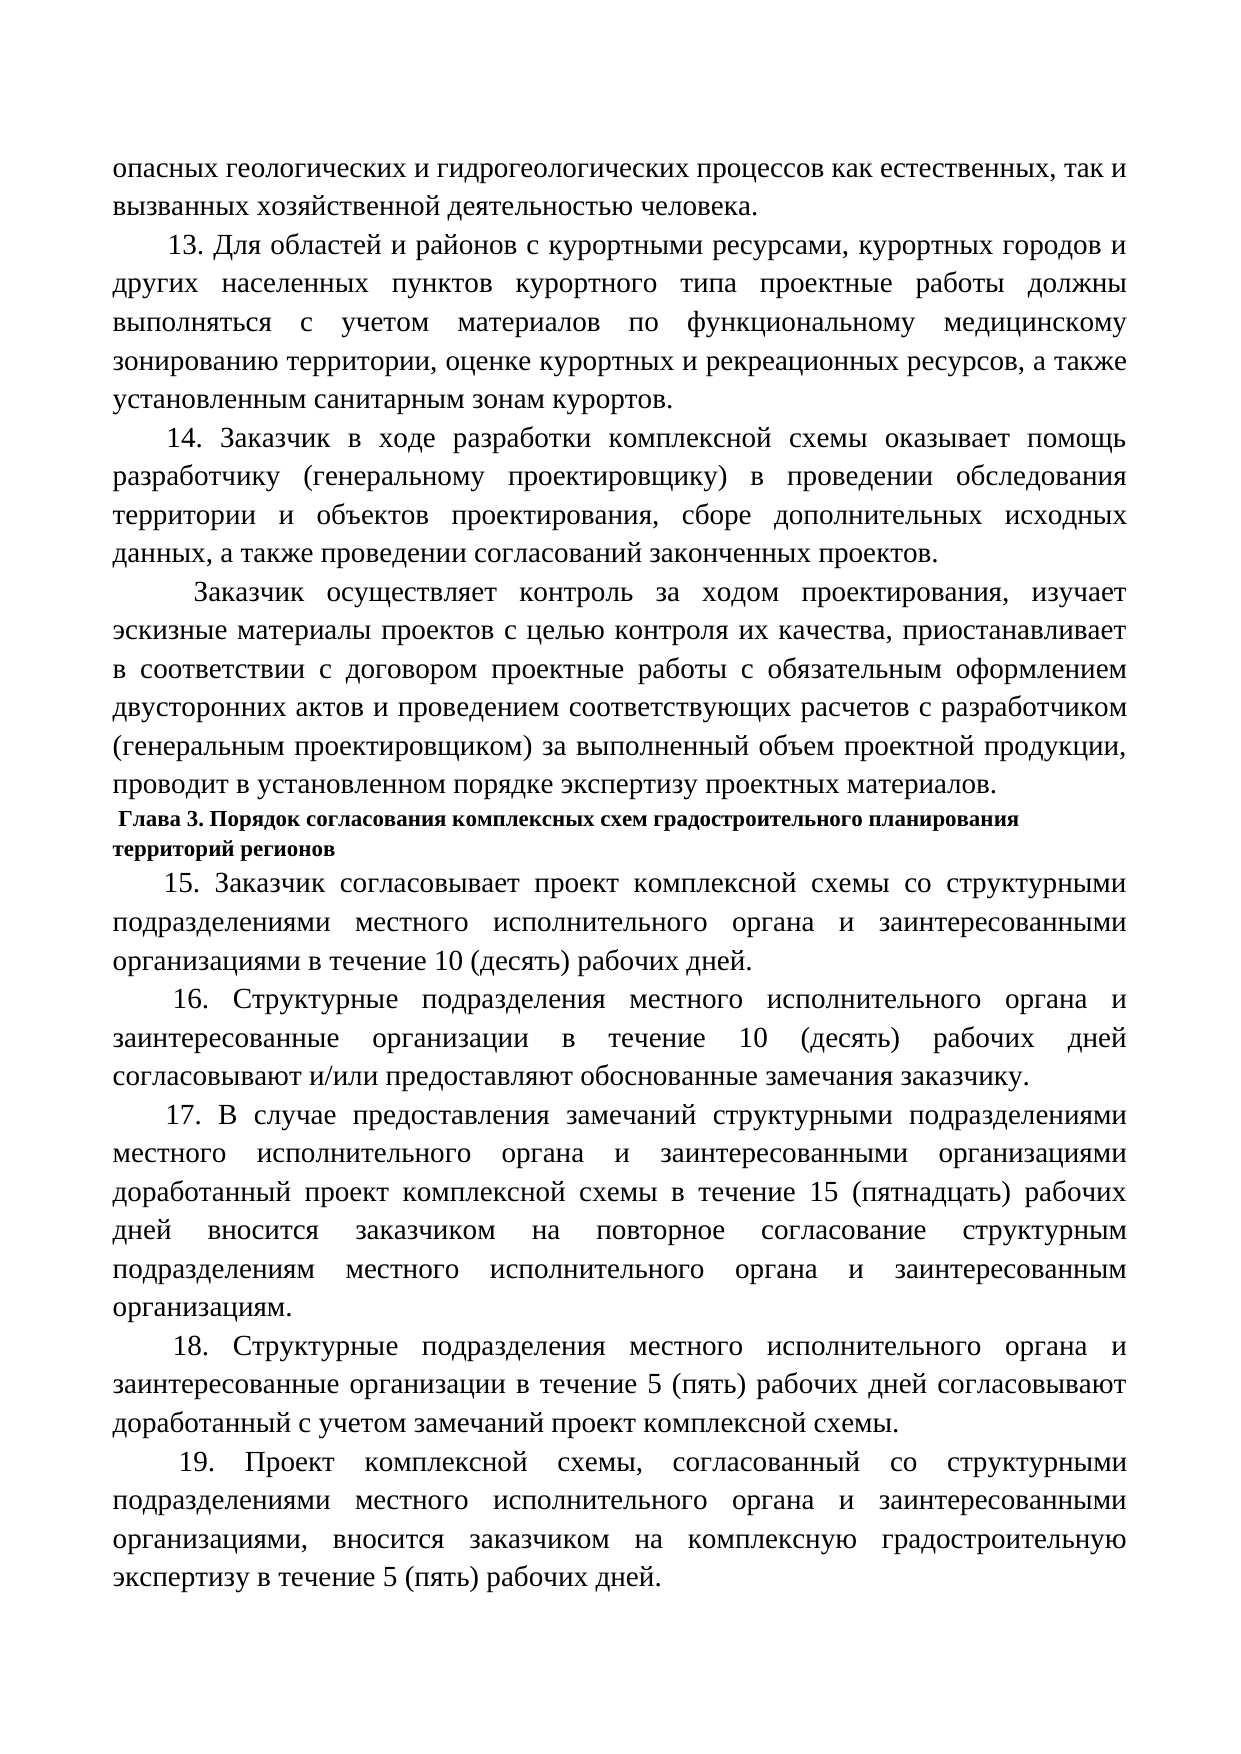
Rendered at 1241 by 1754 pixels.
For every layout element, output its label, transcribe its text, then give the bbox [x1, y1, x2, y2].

text 14. Заказчик в ходе разработки комплексной схемы оказывает помощь разработчику (генеральному проектировщику) в проведении обследования территории и объектов проектирования, сборе дополнительных исходных данных, а также проведении согласований законченных проектов. [112, 420, 1128, 569]
text Глава 3. Порядок согласования комплексных схем градостроительного планирования территорий регионов [112, 805, 1128, 862]
text 16. Структурные подразделения местного исполнительного органа и заинтересованные организации в течение 10 (десять) рабочих дней согласовывают и/или предоставляют обоснованные замечания заказчику. [112, 981, 1128, 1092]
text 15. Заказчик согласовывает проект комплексной схемы со структурными подразделениями местного исполнительного органа и заинтересованными организациями в течение 10 (десять) рабочих дней. [112, 866, 1128, 976]
text 17. В случае предоставления замечаний структурными подразделениями местного исполнительного органа и заинтересованными организациями доработанный проект комплексной схемы в течение 15 (пятнадцать) рабочих дней вносится заказчиком на повторное согласование структурным подразделениям местного исполнительного органа и заинтересованным организациям. [112, 1097, 1128, 1323]
text 13. Для областей и районов с курортными ресурсами, курортных городов и других населенных пунктов курортного типа проектные работы должны выполняться с учетом материалов по функциональному медицинскому зонированию территории, оценке курортных и рекреационных ресурсов, а также установленным санитарным зонам курортов. [112, 227, 1128, 415]
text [112, 150, 1128, 222]
text 18. Структурные подразделения местного исполнительного органа и заинтересованные организации в течение 5 (пять) рабочих дней согласовывают доработанный с учетом замечаний проект комплексной схемы. [112, 1328, 1128, 1439]
text Заказчик осуществляет контроль за ходом проектирования, изучает эскизные материалы проектов с целью контроля их качества, приостанавливает в соответствии с договором проектные работы с обязательным оформлением двусторонних актов и проведением соответствующих расчетов с разработчиком (генеральным проектировщиком) за выполненный объем проектной продукции, проводит в установленном порядке экспертизу проектных материалов. [112, 574, 1128, 800]
text 19. Проект комплексной схемы, согласованный со структурными подразделениями местного исполнительного органа и заинтересованными организациями, вносится заказчиком на комплексную градостроительную экспертизу в течение 5 (пять) рабочих дней. [112, 1444, 1128, 1593]
